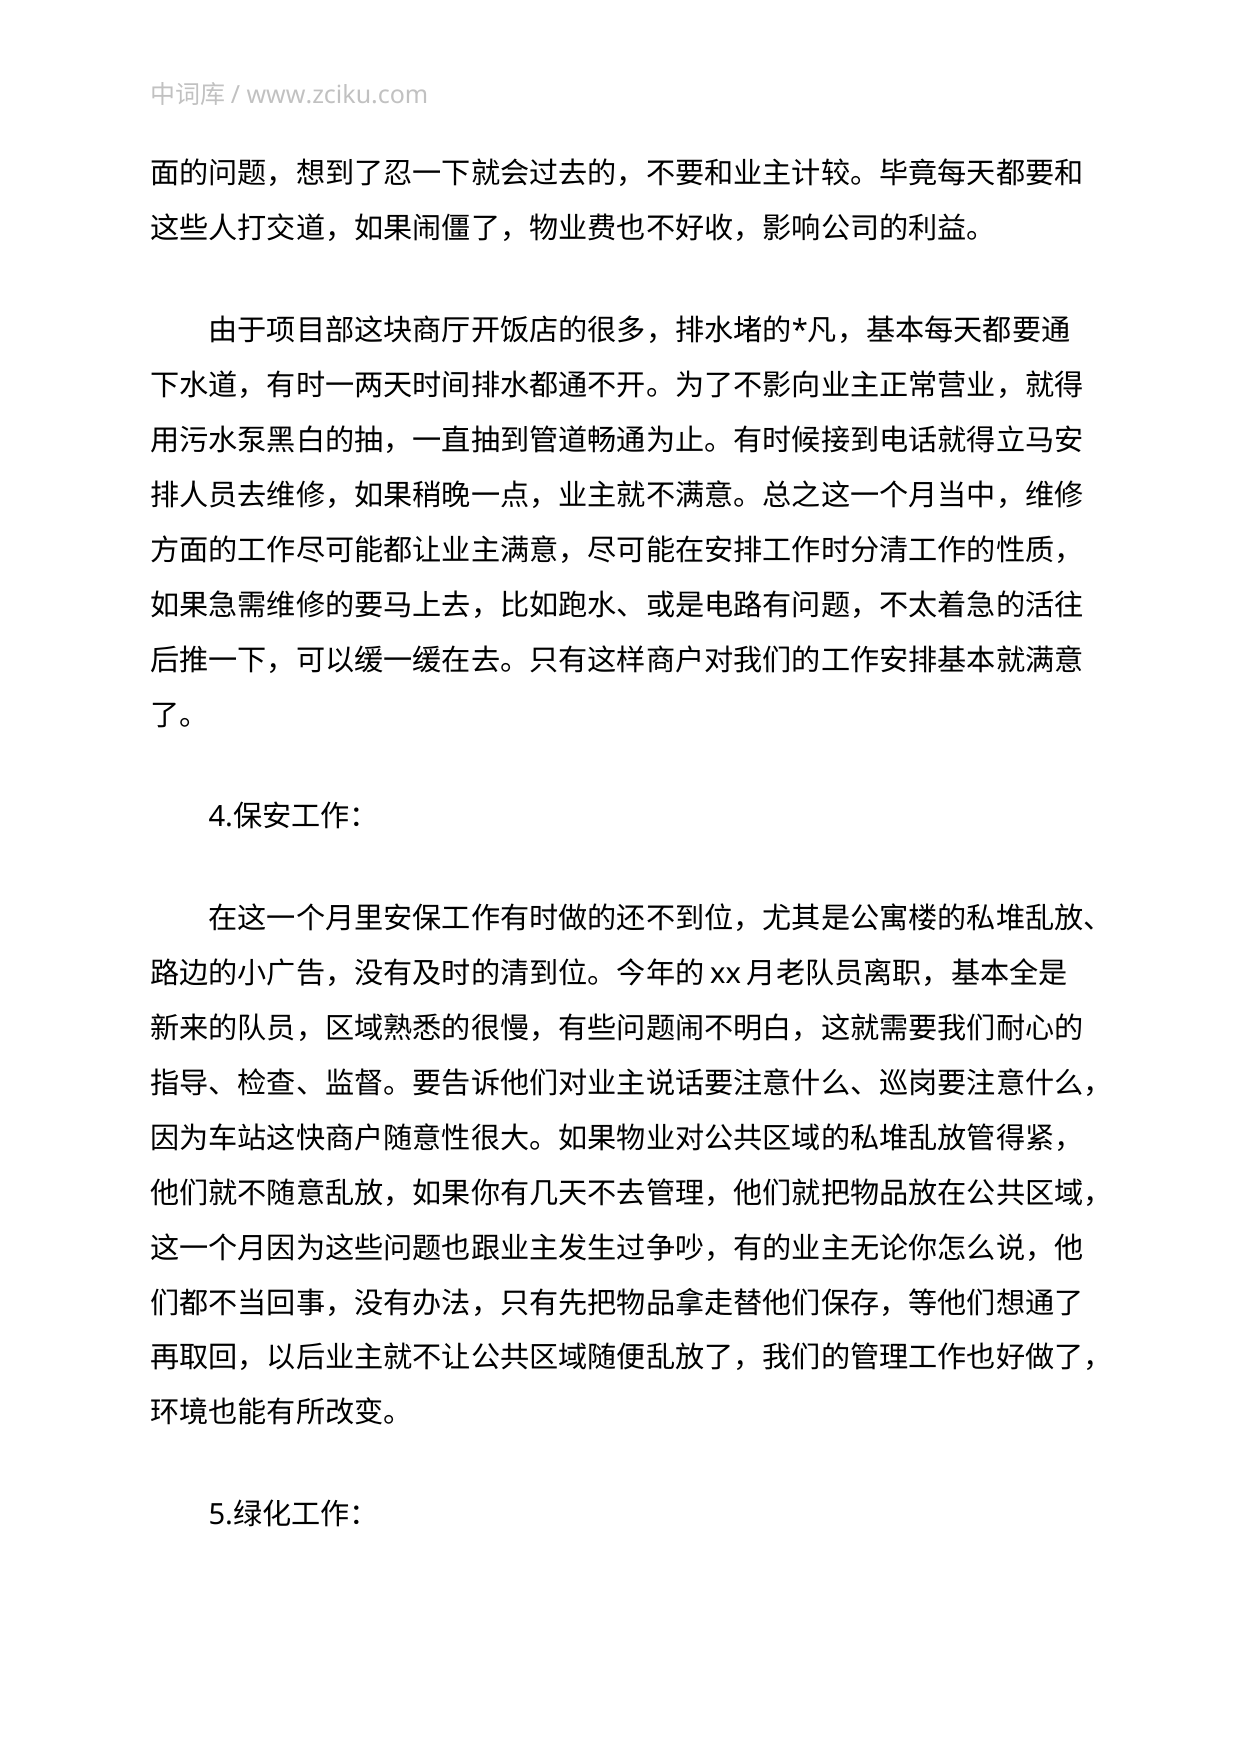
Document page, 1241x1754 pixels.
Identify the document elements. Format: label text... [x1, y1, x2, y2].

text 由于项目部这块商厅开饭店的很多，排水堵的*凡，基本每天都要通下水道，有时一两天时间排水都通不开。为了不影向业主正常营业，就得用污水泵黑白的抽，一直抽到管道畅通为止。有时候接到电话就得立马安排人员去维修，如果稍晚一点，业主就不满意。总之这一个月当中，维修方面的工作尽可能都让业主满意，尽可能在安排工作时分清工作的性质，如果急需维修的要马上去，比如跑水、或是电路有问题，不太着急的活往后推一下，可以缓一缓在去。只有这样商户对我们的工作安排基本就满意了。 [150, 307, 1090, 733]
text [150, 150, 1090, 247]
text 在这一个月里安保工作有时做的还不到位，尤其是公寓楼的私堆乱放、路边的小广告，没有及时的清到位。今年的xx月老队员离职，基本全是新来的队员，区域熟悉的很慢，有些问题闹不明白，这就需要我们耐心的指导、检查、监督。要告诉他们对业主说话要注意什么、巡岗要注意什么，因为车站这快商户随意性很大。如果物业对公共区域的私堆乱放管得紧，他们就不随意乱放，如果你有几天不去管理，他们就把物品放在公共区域，这一个月因为这些问题也跟业主发生过争吵，有的业主无论你怎么说，他们都不当回事，没有办法，只有先把物品拿走替他们保存，等他们想通了再取回，以后业主就不让公共区域随便乱放了，我们的管理工作也好做了，环境也能有所改变。 [150, 895, 1090, 1431]
text 4.保安工作： [150, 793, 1090, 835]
text 5.绿化工作： [150, 1491, 1090, 1533]
